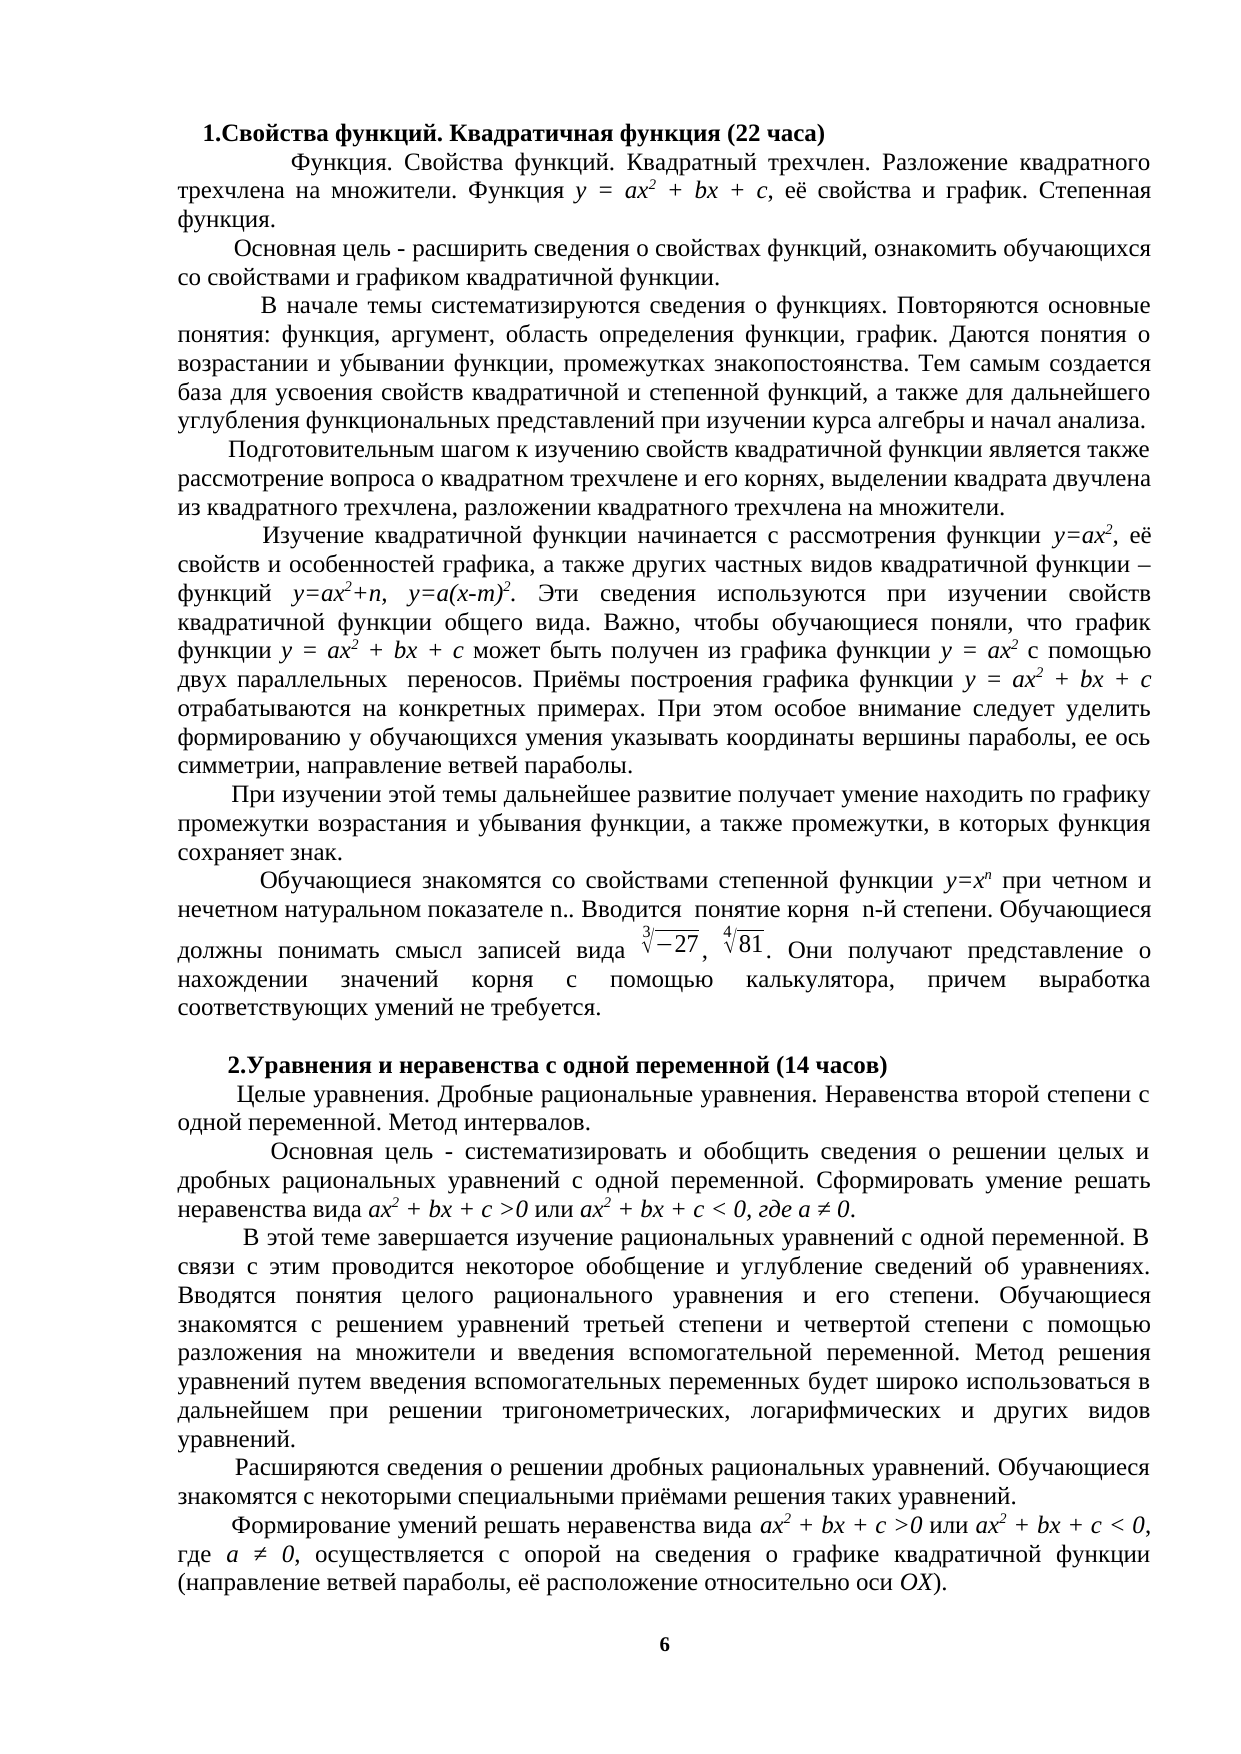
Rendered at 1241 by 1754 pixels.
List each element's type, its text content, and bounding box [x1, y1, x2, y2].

text 2.Уравнения и неравенства с одной переменной (14 часов) [177, 1050, 1152, 1079]
text Целые уравнения. Дробные рациональные уравнения. Неравенства второй степени с одной переменной. Метод интервалов. [177, 1079, 1152, 1136]
text Изучение квадратичной функции начинается с рассмотрения функции у=ах2, её свойств и особенностей графика, а также других частных видов квадратичной функции – функций у=ах2+n, у=а(х-m)2. Эти сведения используются при изучении свойств квадратичной функции общего вида. Важно, чтобы обучающиеся поняли, что график функции у = ах2 + bх + с может быть получен из графика функции у = ах2 с помощью двух параллельных переносов. Приёмы построения графика функции у = ах2 + bх + с отрабатываются на конкретных примерах. При этом особое внимание следует уделить формированию у обучающихся умения указывать координаты вершины параболы, ее ось симметрии, направление ветвей параболы. [177, 521, 1152, 779]
text 1.Свойства функций. Квадратичная функция (22 часа) [177, 118, 1152, 147]
text Основная цель - расширить сведения о свойствах функций, ознакомить обучающихся со свойствами и графиком квадратичной функции. [177, 233, 1152, 291]
text При изучении этой темы дальнейшее развитие получает умение находить по графику промежутки возрастания и убывания функции, а также промежутки, в которых функция сохраняет знак. [177, 779, 1152, 866]
text В начале темы систематизируются сведения о функциях. Повторяются основные понятия: функция, аргумент, область определения функции, график. Даются понятия о возрастании и убывании функции, промежутках знакопостоянства. Тем самым создается база для усвоения свойств квадратичной и степенной функций, а также для дальнейшего углубления функциональных представлений при изучении курса алгебры и начал анализа. [177, 291, 1152, 434]
text Расширяются сведения о решении дробных рациональных уравнений. Обучающиеся знакомятся с некоторыми специальными приёмами решения таких уравнений. [177, 1452, 1152, 1510]
text Функция. Свойства функций. Квадратный трехчлен. Разложение квадратного трехчлена на множители. Функция у = ах2 + bх + с, её свойства и график. Степенная функция. [177, 147, 1152, 233]
text Основная цель - систематизировать и обобщить сведения о решении целых и дробных рациональных уравнений с одной переменной. Сформировать умение решать неравенства вида ах2 + bх + с >0 или ах2 + bх + с < 0, где а ≠ 0. [177, 1136, 1152, 1222]
text Формирование умений решать неравенства вида ах2 + bх + с >0 или ах2 + bх + с < 0, где а ≠ 0, осуществляется с опорой на сведения о графике квадратичной функции (направление ветвей параболы, её расположение относительно оси ОХ). [177, 1510, 1152, 1596]
text В этой теме завершается изучение рациональных уравнений с одной переменной. В связи с этим проводится некоторое обобщение и углубление сведений об уравнениях. Вводятся понятия целого рационального уравнения и его степени. Обучающиеся знакомятся с решением уравнений третьей степени и четвертой степени с помощью разложения на множители и введения вспомогательной переменной. Метод решения уравнений путем введения вспомогательных переменных будет широко использоваться в дальнейшем при решении тригонометрических, логарифмических и других видов уравнений. [177, 1222, 1152, 1452]
text Подготовительным шагом к изучению свойств квадратичной функции является также рассмотрение вопроса о квадратном трехчлене и его корнях, выделении квадрата двучлена из квадратного трехчлена, разложении квадратного трехчлена на множители. [177, 434, 1152, 521]
text Обучающиеся знакомятся со свойствами степенной функции у=хn при четном и нечетном натуральном показателе n.. Вводится понятие корня n-й степени. Обучающиеся должны понимать смысл записей вида , . Они получают представление о нахождении значений корня с помощью калькулятора, причем выработка соответствующих умений не требуется. [177, 866, 1152, 1021]
